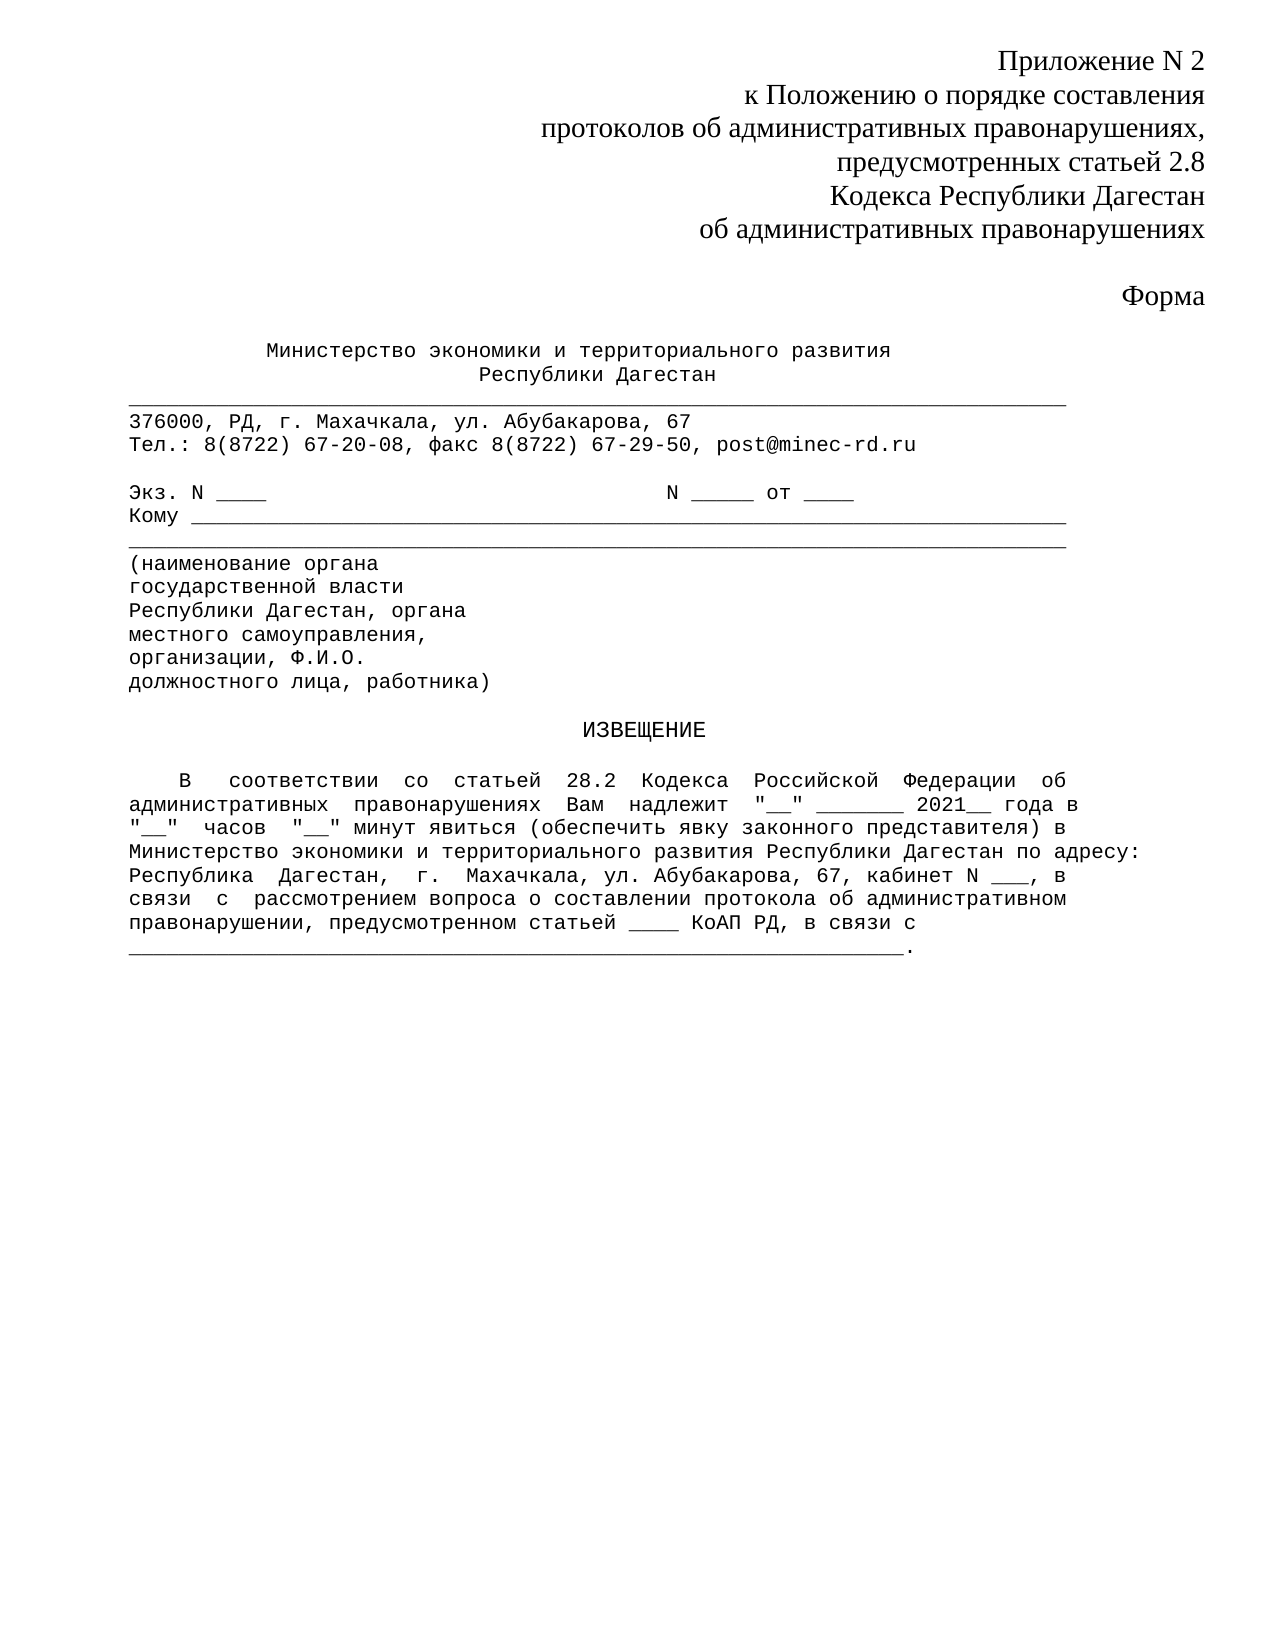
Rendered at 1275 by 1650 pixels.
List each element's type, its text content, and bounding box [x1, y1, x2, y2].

text к Положению о порядке составления [128, 77, 1205, 111]
text Министерство экономики и территориального развития Республики Дагестан по адресу: [128, 841, 1205, 865]
text должностного лица, работника) [128, 671, 1205, 694]
text государственной власти [128, 576, 1205, 600]
text Форма [128, 278, 1205, 312]
text Кодекса Республики Дагестан [128, 178, 1205, 211]
text предусмотренных статьей 2.8 [128, 144, 1205, 178]
text ______________________________________________________________. [128, 936, 1205, 959]
text ___________________________________________________________________________ [128, 529, 1205, 553]
text связи с рассмотрением вопроса о составлении протокола об административном [128, 888, 1205, 912]
text 376000, РД, г. Махачкала, ул. Абубакарова, 67 [128, 411, 1205, 434]
text Республика Дагестан, г. Махачкала, ул. Абубакарова, 67, кабинет N ___, в [128, 865, 1205, 888]
text ИЗВЕЩЕНИЕ [128, 718, 1205, 744]
text Приложение N 2 [128, 43, 1205, 77]
text (наименование органа [128, 553, 1205, 576]
text протоколов об административных правонарушениях, [128, 111, 1205, 144]
text ___________________________________________________________________________ [128, 387, 1205, 411]
text правонарушении, предусмотренном статьей ____ КоАП РД, в связи с [128, 912, 1205, 936]
text Республики Дагестан [128, 363, 1205, 387]
text Тел.: 8(8722) 67-20-08, факс 8(8722) 67-29-50, post@minec-rd.ru [128, 434, 1205, 458]
text Республики Дагестан, органа [128, 600, 1205, 624]
text Экз. N ____ N _____ от ____ [128, 482, 1205, 505]
text Министерство экономики и территориального развития [128, 340, 1205, 363]
text местного самоуправления, [128, 624, 1205, 647]
text Кому ______________________________________________________________________ [128, 505, 1205, 529]
text организации, Ф.И.О. [128, 647, 1205, 671]
text "__" часов "__" минут явиться (обеспечить явку законного представителя) в [128, 817, 1205, 841]
text В соответствии со статьей 28.2 Кодекса Российской Федерации об [128, 770, 1205, 794]
text об административных правонарушениях [128, 211, 1205, 245]
text административных правонарушениях Вам надлежит "__" _______ 2021__ года в [128, 794, 1205, 817]
